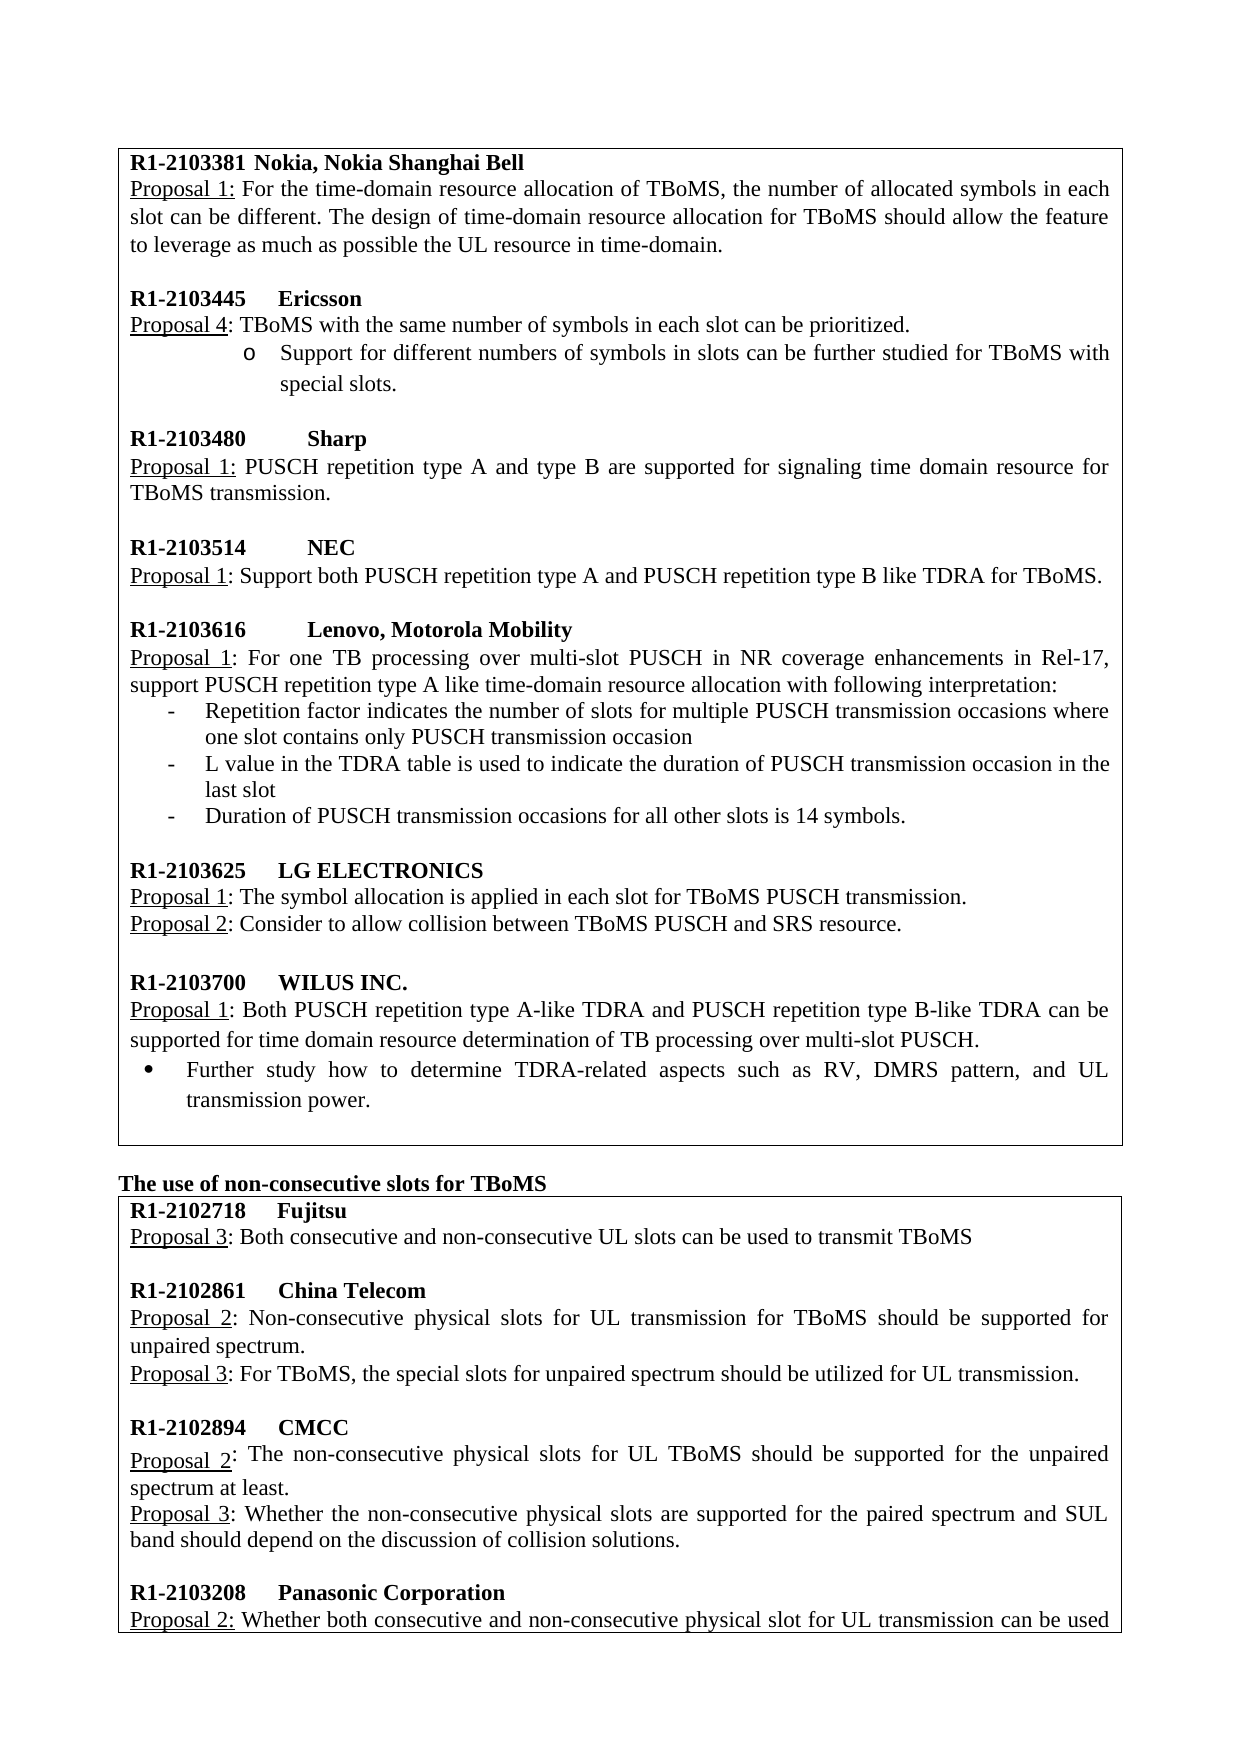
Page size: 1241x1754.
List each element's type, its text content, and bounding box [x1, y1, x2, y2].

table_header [119, 149, 1122, 1144]
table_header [119, 1197, 1121, 1632]
text The use of non-consecutive slots for TBoMS [118, 1169, 1122, 1196]
